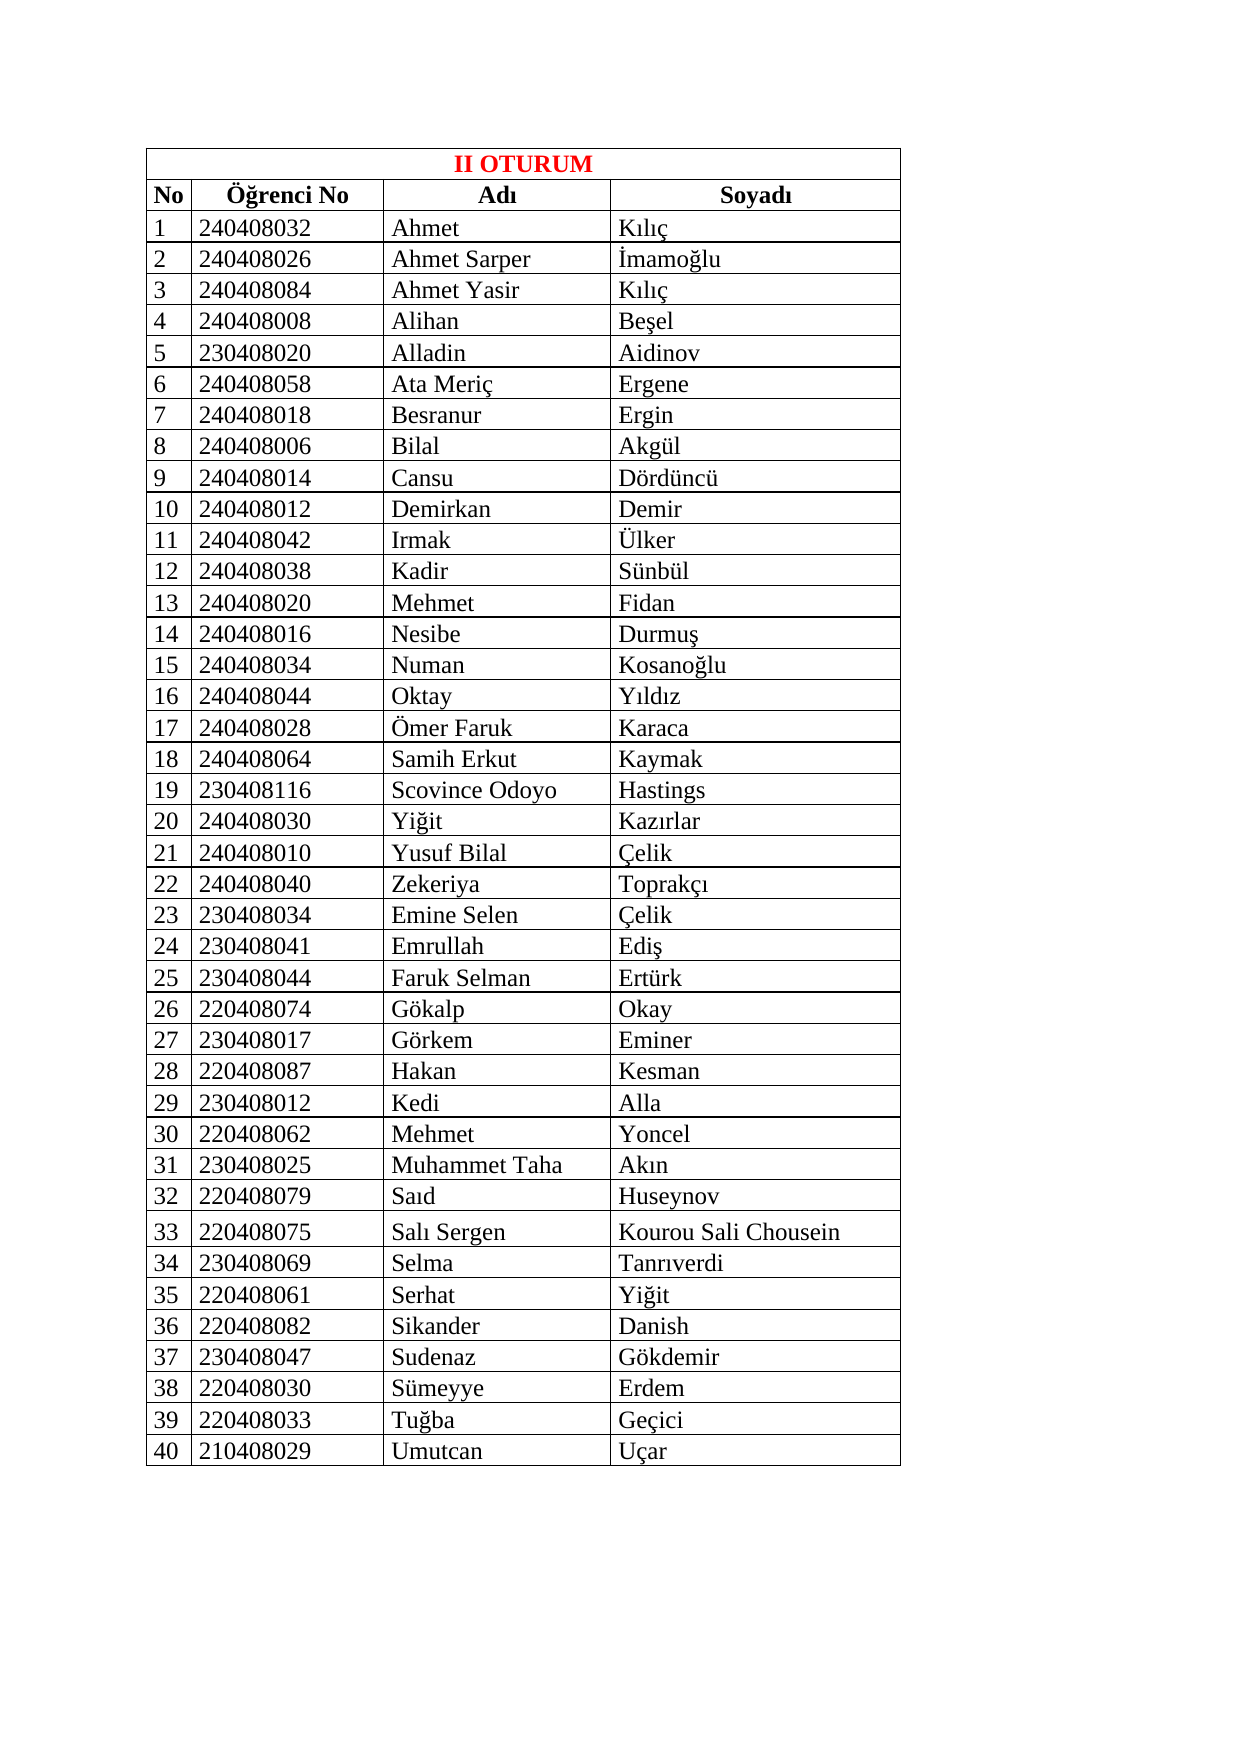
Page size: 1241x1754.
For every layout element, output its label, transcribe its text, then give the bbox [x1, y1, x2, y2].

table_cell Kosanoğlu [611, 649, 900, 679]
table_cell 15 [147, 649, 191, 679]
table_cell Serhat [384, 1278, 610, 1308]
table_cell Yiğit [384, 805, 610, 835]
table_cell Akgül [611, 430, 900, 460]
table_cell 34 [147, 1247, 191, 1277]
table_cell 240408044 [192, 680, 383, 710]
table_cell Yıldız [611, 680, 900, 710]
table_cell 220408082 [192, 1310, 383, 1340]
table_cell 240408020 [192, 586, 383, 616]
table_cell Zekeriya [384, 868, 610, 898]
table_cell Huseynov [611, 1180, 900, 1210]
table_cell 240408034 [192, 649, 383, 679]
table_cell 230408041 [192, 930, 383, 960]
table_cell Alla [611, 1086, 900, 1116]
table_cell 240408040 [192, 868, 383, 898]
table_cell Emrullah [384, 930, 610, 960]
table_cell 230408034 [192, 899, 383, 929]
table_cell Selma [384, 1247, 610, 1277]
table_cell 230408116 [192, 774, 383, 804]
table_cell 240408058 [192, 368, 383, 398]
table_cell Durmuş [611, 618, 900, 648]
table_cell Sikander [384, 1310, 610, 1340]
table_cell 6 [147, 368, 191, 398]
table_cell Demir [611, 493, 900, 523]
table_cell 240408010 [192, 836, 383, 866]
table_cell Oktay [384, 680, 610, 710]
table_cell 36 [147, 1310, 191, 1340]
table_cell Gökdemir [611, 1341, 900, 1371]
table_cell 230408069 [192, 1247, 383, 1277]
table_cell Kadir [384, 555, 610, 585]
table_cell Fidan [611, 586, 900, 616]
table_cell 12 [147, 555, 191, 585]
table_cell 230408020 [192, 336, 383, 366]
table_cell 9 [147, 461, 191, 491]
table_cell 5 [147, 336, 191, 366]
table_cell Ahmet Sarper [384, 243, 610, 273]
table_cell 26 [147, 993, 191, 1023]
table_cell Emine Selen [384, 899, 610, 929]
table_cell 11 [147, 524, 191, 554]
table_cell Aidinov [611, 336, 900, 366]
table_cell 37 [147, 1341, 191, 1371]
table_cell İmamoğlu [611, 243, 900, 273]
table_cell Ahmet Yasir [384, 274, 610, 304]
table_cell 210408029 [192, 1435, 383, 1465]
table_cell 32 [147, 1180, 191, 1210]
table_cell 17 [147, 711, 191, 741]
table_cell Beşel [611, 305, 900, 335]
table_cell 240408006 [192, 430, 383, 460]
table_cell 220408075 [192, 1211, 383, 1246]
table_cell Ata Meriç [384, 368, 610, 398]
table_cell Umutcan [384, 1435, 610, 1465]
table_cell 240408014 [192, 461, 383, 491]
table_cell Saıd [384, 1180, 610, 1210]
table_cell 7 [147, 399, 191, 429]
table_cell Öğrenci No [192, 180, 383, 210]
table_cell Okay [611, 993, 900, 1023]
table_cell 220408087 [192, 1055, 383, 1085]
table_cell 3 [147, 274, 191, 304]
table_cell Demirkan [384, 493, 610, 523]
table_cell Scovince Odoyo [384, 774, 610, 804]
table_cell 25 [147, 961, 191, 991]
table_cell Erdem [611, 1372, 900, 1402]
table_cell Yoncel [611, 1118, 900, 1148]
table_cell 27 [147, 1024, 191, 1054]
table_cell Hastings [611, 774, 900, 804]
table_cell 230408012 [192, 1086, 383, 1116]
table_cell 14 [147, 618, 191, 648]
table_cell 240408028 [192, 711, 383, 741]
table_cell Kılıç [611, 211, 900, 241]
table_cell No [147, 180, 191, 210]
table_cell Toprakçı [611, 868, 900, 898]
table_cell 230408047 [192, 1341, 383, 1371]
table_cell Tuğba [384, 1403, 610, 1433]
table_cell 240408032 [192, 211, 383, 241]
table_cell 240408064 [192, 743, 383, 773]
table_cell 220408062 [192, 1118, 383, 1148]
table_cell Salı Sergen [384, 1211, 610, 1246]
table_cell 38 [147, 1372, 191, 1402]
table_cell Bilal [384, 430, 610, 460]
table_cell 230408044 [192, 961, 383, 991]
table_cell 240408026 [192, 243, 383, 273]
table_cell Geçici [611, 1403, 900, 1433]
table_cell Çelik [611, 899, 900, 929]
table_cell 20 [147, 805, 191, 835]
table_cell Muhammet Taha [384, 1149, 610, 1179]
table_cell 2 [147, 243, 191, 273]
table_cell 4 [147, 305, 191, 335]
table_cell 240408042 [192, 524, 383, 554]
table_cell Alihan [384, 305, 610, 335]
table_cell 19 [147, 774, 191, 804]
table_cell 18 [147, 743, 191, 773]
table_cell Yiğit [611, 1278, 900, 1308]
table_cell 220408030 [192, 1372, 383, 1402]
table_cell 230408017 [192, 1024, 383, 1054]
table_cell Ülker [611, 524, 900, 554]
table_cell 240408012 [192, 493, 383, 523]
table_cell Sünbül [611, 555, 900, 585]
table_cell Ömer Faruk [384, 711, 610, 741]
table_cell 230408025 [192, 1149, 383, 1179]
table_cell Görkem [384, 1024, 610, 1054]
table_cell 220408079 [192, 1180, 383, 1210]
table_cell Adı [384, 180, 610, 210]
table_cell Çelik [611, 836, 900, 866]
table_cell Ergene [611, 368, 900, 398]
table_cell Sudenaz [384, 1341, 610, 1371]
table_cell Ahmet [384, 211, 610, 241]
table_cell 8 [147, 430, 191, 460]
table_cell Cansu [384, 461, 610, 491]
table_cell 1 [147, 211, 191, 241]
table_cell Irmak [384, 524, 610, 554]
table_cell Eminer [611, 1024, 900, 1054]
table_cell Kılıç [611, 274, 900, 304]
table_cell 240408030 [192, 805, 383, 835]
table_cell 22 [147, 868, 191, 898]
table_cell 33 [147, 1211, 191, 1246]
table_cell Tanrıverdi [611, 1247, 900, 1277]
table_cell 23 [147, 899, 191, 929]
table_cell 30 [147, 1118, 191, 1148]
table_cell 240408018 [192, 399, 383, 429]
table_cell 240408084 [192, 274, 383, 304]
table_cell 220408074 [192, 993, 383, 1023]
table_cell 29 [147, 1086, 191, 1116]
table_cell Akın [611, 1149, 900, 1179]
table_cell Ergin [611, 399, 900, 429]
table_cell Ertürk [611, 961, 900, 991]
table_cell 28 [147, 1055, 191, 1085]
table_cell 13 [147, 586, 191, 616]
table_cell 39 [147, 1403, 191, 1433]
table_cell Kedi [384, 1086, 610, 1116]
table_cell 35 [147, 1278, 191, 1308]
table_cell Mehmet [384, 586, 610, 616]
table_cell Samih Erkut [384, 743, 610, 773]
table_cell Alladin [384, 336, 610, 366]
table_cell Sümeyye [384, 1372, 610, 1402]
table_cell Kesman [611, 1055, 900, 1085]
table_cell 10 [147, 493, 191, 523]
table_cell Mehmet [384, 1118, 610, 1148]
table_cell Danish [611, 1310, 900, 1340]
table_header II OTURUM [147, 149, 900, 179]
table_cell Karaca [611, 711, 900, 741]
table_cell Kazırlar [611, 805, 900, 835]
table_cell 240408008 [192, 305, 383, 335]
table_cell Numan [384, 649, 610, 679]
table_cell Uçar [611, 1435, 900, 1465]
table_cell Gökalp [384, 993, 610, 1023]
table_cell 24 [147, 930, 191, 960]
table_cell Hakan [384, 1055, 610, 1085]
table_cell 40 [147, 1435, 191, 1465]
table_cell Besranur [384, 399, 610, 429]
table_cell 31 [147, 1149, 191, 1179]
table_cell 220408061 [192, 1278, 383, 1308]
table_cell Faruk Selman [384, 961, 610, 991]
table_cell Nesibe [384, 618, 610, 648]
table_cell Kourou Sali Chousein [611, 1211, 900, 1246]
table_cell 16 [147, 680, 191, 710]
table_cell Yusuf Bilal [384, 836, 610, 866]
table_cell Dördüncü [611, 461, 900, 491]
table_cell 240408038 [192, 555, 383, 585]
table_cell 220408033 [192, 1403, 383, 1433]
table_cell Soyadı [611, 180, 900, 210]
table_cell 21 [147, 836, 191, 866]
table_cell 240408016 [192, 618, 383, 648]
table_cell Kaymak [611, 743, 900, 773]
table_cell Ediş [611, 930, 900, 960]
